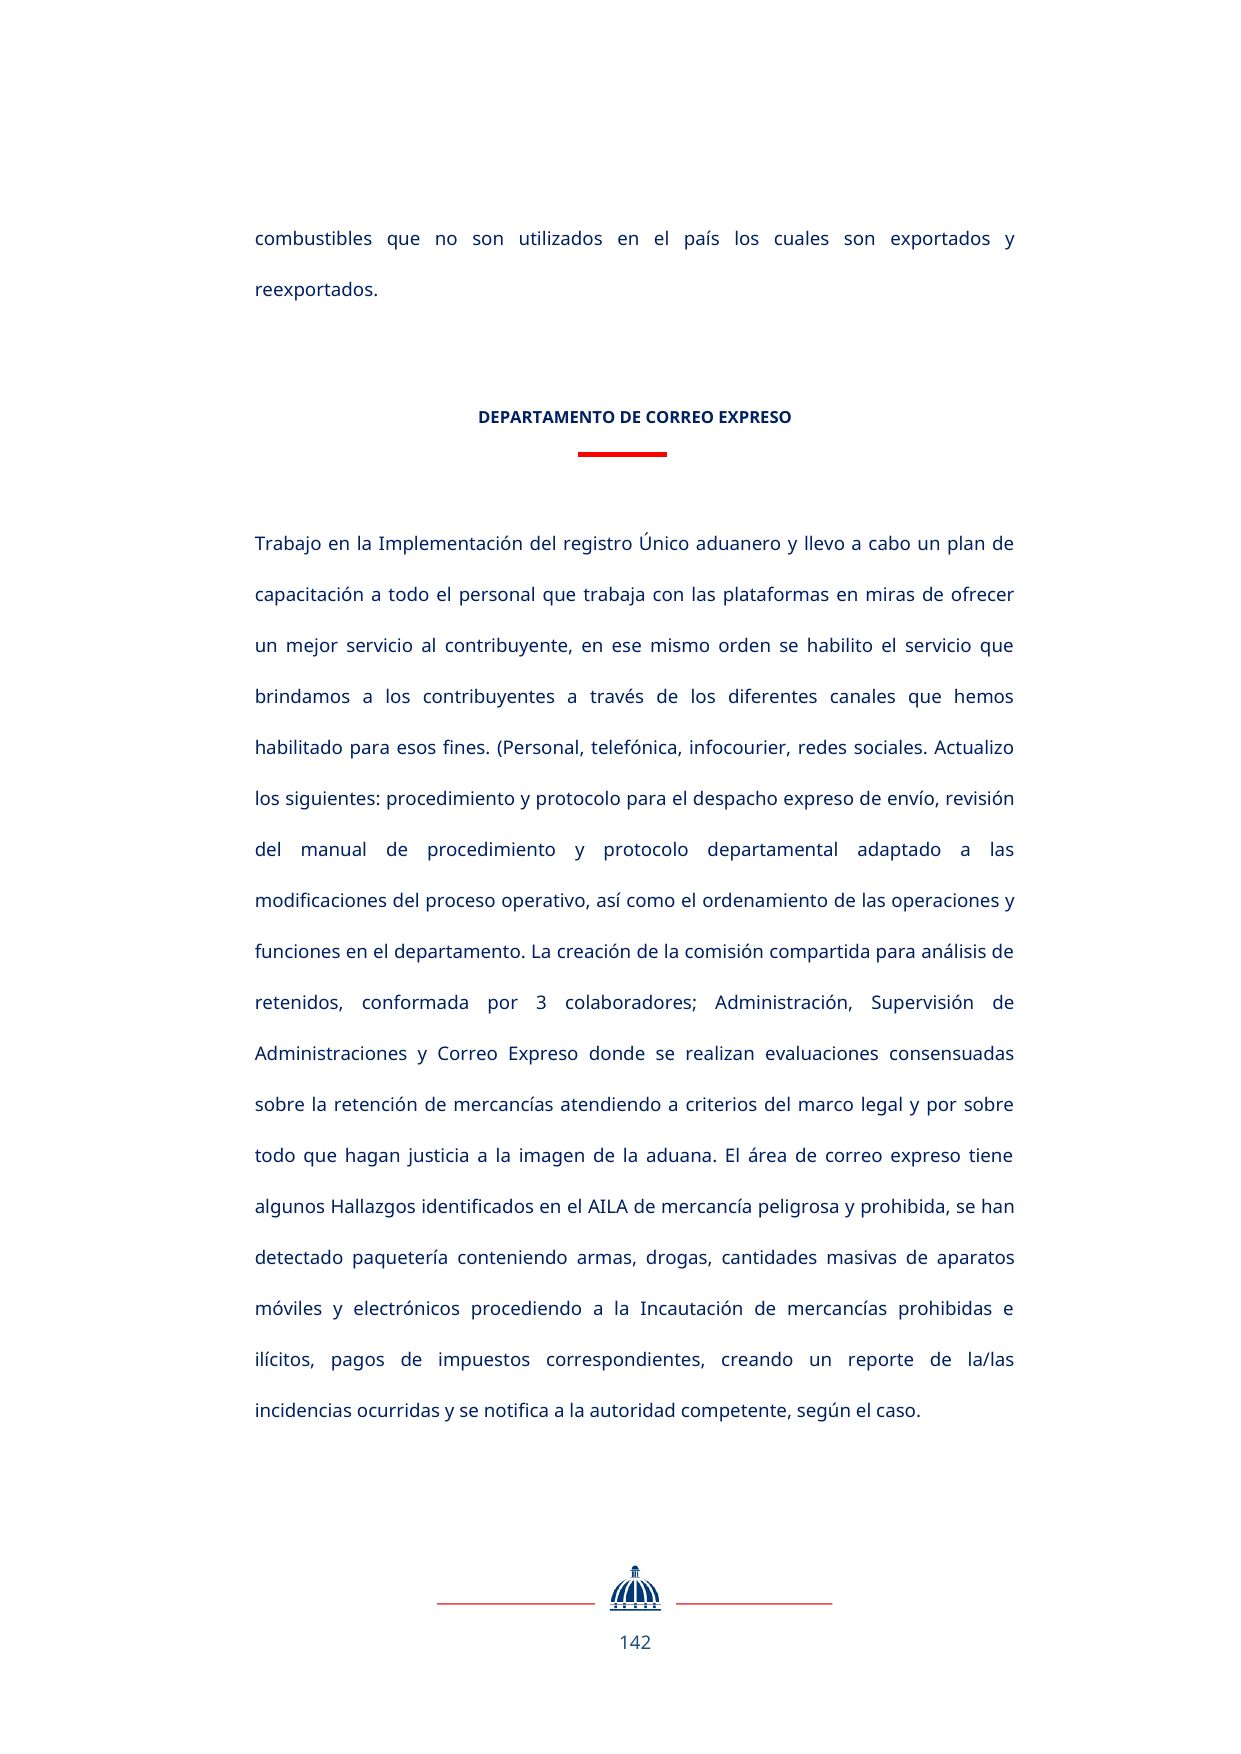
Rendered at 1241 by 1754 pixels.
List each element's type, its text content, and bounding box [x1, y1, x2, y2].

picture [436, 1562, 833, 1611]
text Trabajo en la Implementación del registro Único aduanero y llevo a cabo un plan de capacitación a todo el personal que trabaja con las plataformas en miras de ofrecer un mejor servicio al contribuyente, en ese mismo orden se habilito el servicio que brindamos a los contribuyentes a través de los diferentes canales que hemos habilitado para esos fines. (Personal, telefónica, infocourier, redes sociales. Actualizo los siguientes: procedimiento y protocolo para el despacho expreso de envío, revisión del manual de procedimiento y protocolo departamental adaptado a las modificaciones del proceso operativo, así como el ordenamiento de las operaciones y funciones en el departamento. La creación de la comisión compartida para análisis de retenidos, conformada por 3 colaboradores; Administración, Supervisión de Administraciones y Correo Expreso donde se realizan evaluaciones consensuadas sobre la retención de mercancías atendiendo a criterios del marco legal y por sobre todo que hagan justicia a la imagen de la aduana. El área de correo expreso tiene algunos Hallazgos identificados en el AILA de mercancía peligrosa y prohibida, se han detectado paquetería conteniendo armas, drogas, cantidades masivas de aparatos móviles y electrónicos procediendo a la Incautación de mercancías prohibidas e ilícitos, pagos de impuestos correspondientes, creando un reporte de la/las incidencias ocurridas y se notifica a la autoridad competente, según el caso. [254, 530, 1015, 1423]
text DEPARTAMENTO DE CORREO EXPRESO [254, 406, 1015, 428]
